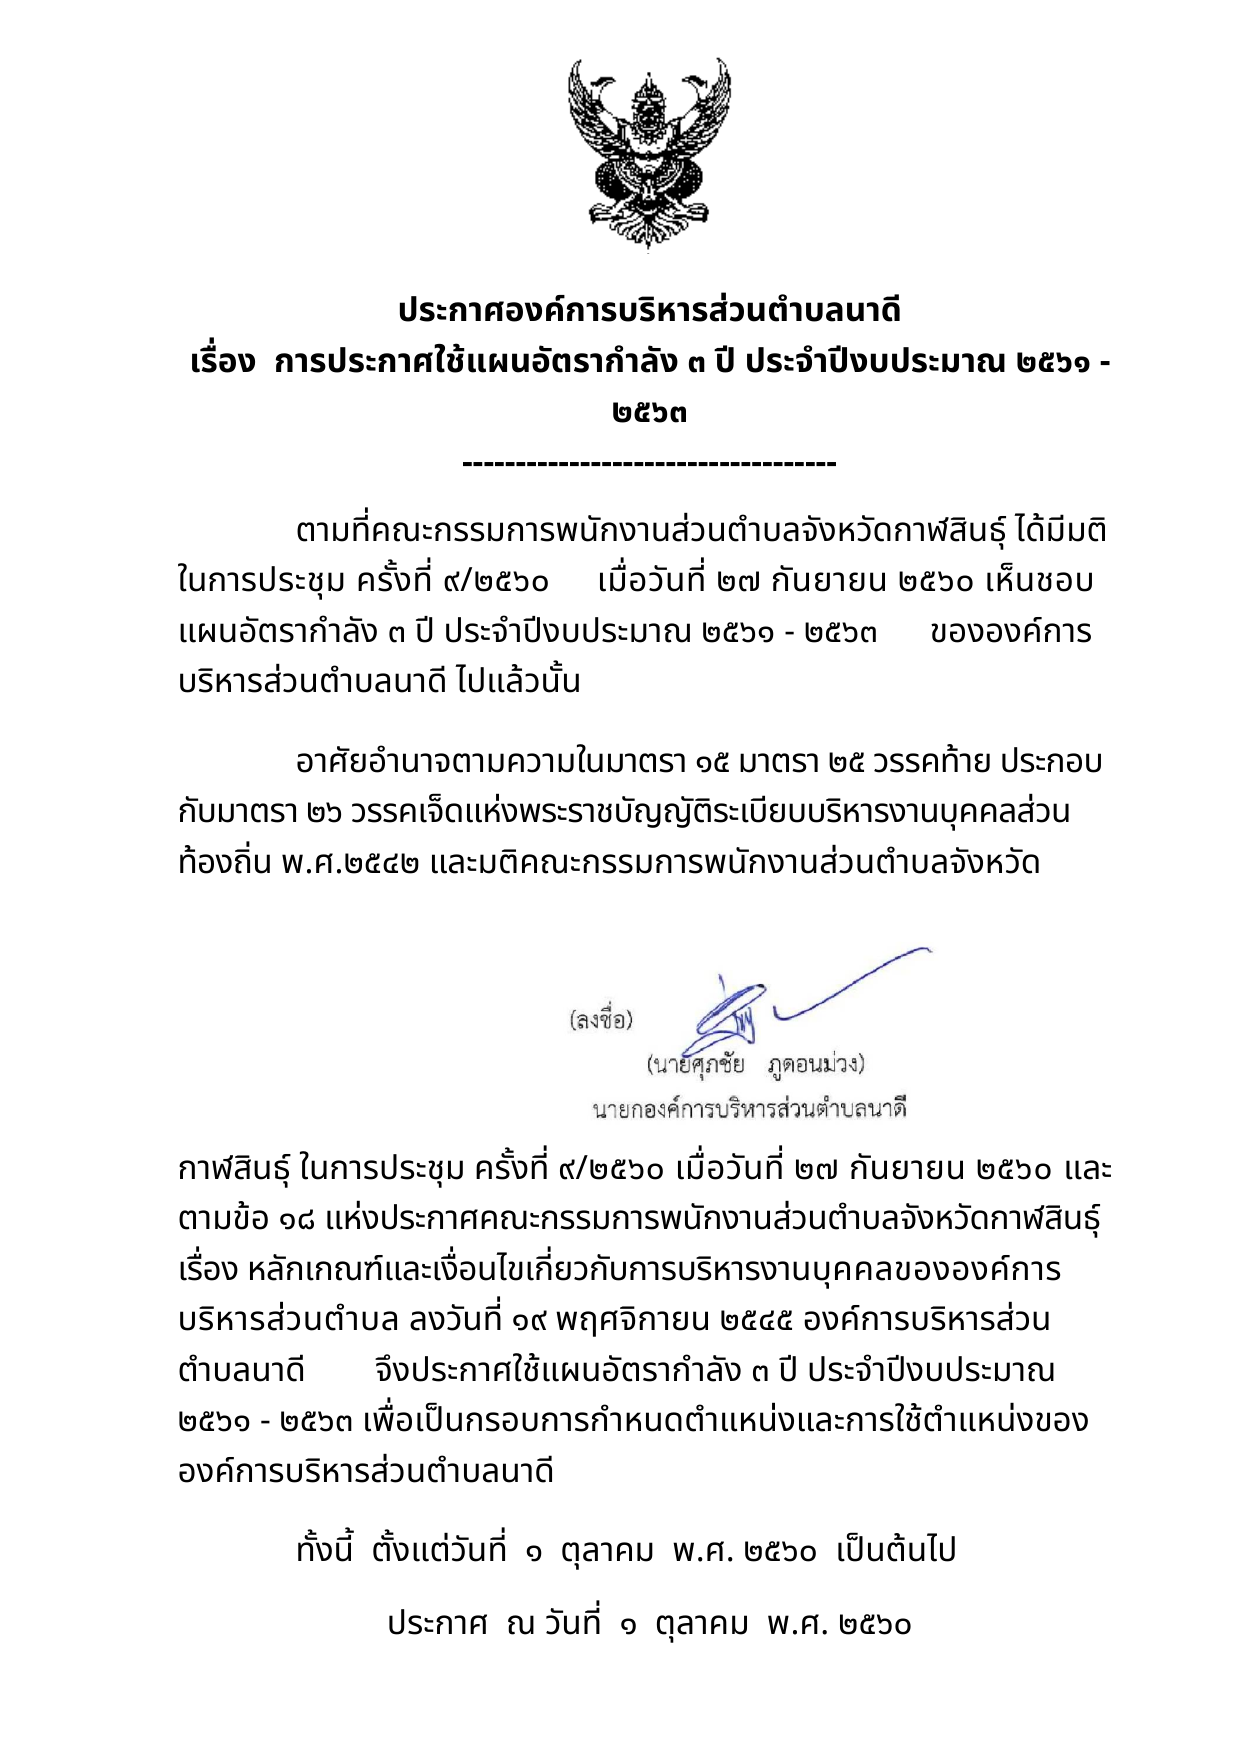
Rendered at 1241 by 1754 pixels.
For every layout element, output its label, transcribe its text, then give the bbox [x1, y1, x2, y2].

text ประกาศ ณ วันที่ ๑ ตุลาคม พ.ศ. ๒๕๖๐ [177, 1599, 1122, 1650]
text ประกาศองค์การบริหารส่วนตำบลนาดี [177, 286, 1122, 337]
text ตามที่คณะกรรมการพนักงานส่วนตำบลจังหวัดกาฬสินธุ์ ได้มีมติในการประชุม ครั้งที่ ๙/๒๕๖๐ เมื่อวันที่ ๒๗ กันยายน ๒๕๖๐ เห็นชอบแผนอัตรากำลัง ๓ ปี ประจำปีงบประมาณ ๒๕๖๑ - ๒๕๖๓ ขององค์การบริหารส่วนตำบลนาดี ไปแล้วนั้น [177, 506, 1122, 708]
text เรื่อง การประกาศใช้แผนอัตรากำลัง ๓ ปี ประจำปีงบประมาณ ๒๕๖๑ - ๒๕๖๓ [177, 337, 1122, 438]
text ----------------------------------- [177, 438, 1122, 483]
picture [506, 937, 943, 1144]
text ทั้งนี้ ตั้งแต่วันที่ ๑ ตุลาคม พ.ศ. ๒๕๖๐ เป็นต้นไป [177, 1526, 1122, 1576]
text อาศัยอำนาจตามความในมาตรา ๑๕ มาตรา ๒๕ วรรคท้าย ประกอบกับมาตรา ๒๖ วรรคเจ็ดแห่งพระราชบัญญัติระเบียบบริหารงานบุคคลส่วนท้องถิ่น พ.ศ.๒๕๔๒ และมติคณะกรรมการพนักงานส่วนตำบลจังหวัดกาฬสินธุ์ ในการประชุม ครั้งที่ ๙/๒๕๖๐ เมื่อวันที่ ๒๗ กันยายน ๒๕๖๐ และตามข้อ ๑๘ แห่งประกาศคณะกรรมการพนักงานส่วนตำบลจังหวัดกาฬสินธุ์ เรื่อง หลักเกณฑ์และเงื่อนไขเกี่ยวกับการบริหารงานบุคคลขององค์การบริหารส่วนตำบล ลงวันที่ ๑๙ พฤศจิกายน ๒๕๔๕ องค์การบริหารส่วนตำบลนาดี จึงประกาศใช้แผนอัตรากำลัง ๓ ปี ประจำปีงบประมาณ ๒๕๖๑ - ๒๕๖๓ เพื่อเป็นกรอบการกำหนดตำแหน่งและการใช้ตำแหน่งขององค์การบริหารส่วนตำบลนาดี [177, 737, 1122, 1497]
